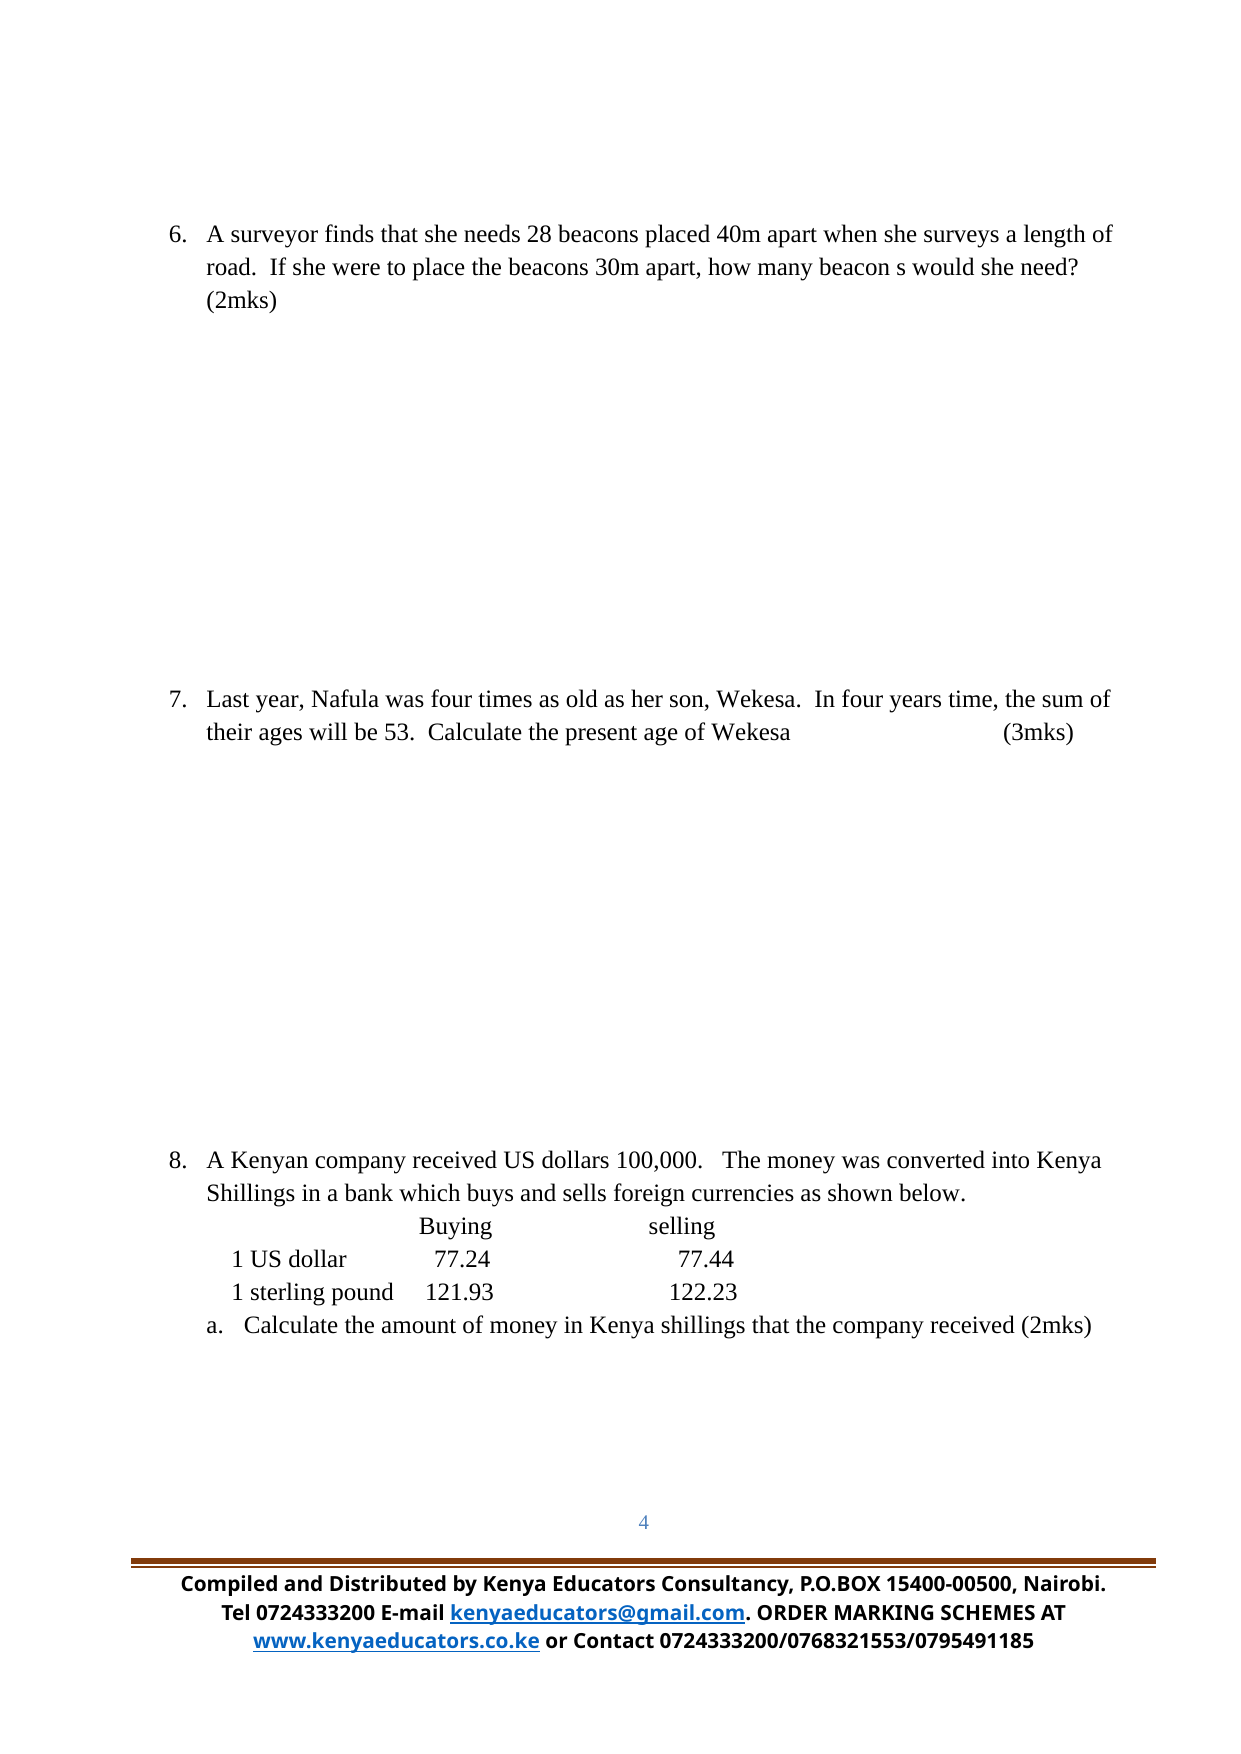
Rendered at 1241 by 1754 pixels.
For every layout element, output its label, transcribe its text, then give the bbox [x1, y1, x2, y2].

list Buying selling [206, 1211, 1156, 1240]
list Last year, Nafula was four times as old as her son, Wekesa. In four years time, the sum of their ages will be 53. Calculate the present age of Wekesa (3mks) [169, 684, 1156, 746]
list 1 US dollar 77.24 77.44 [206, 1244, 1156, 1273]
list A Kenyan company received US dollars 100,000. The money was converted into Kenya Shillings in a bank which buys and sells foreign currencies as shown below. [169, 1145, 1156, 1207]
list Calculate the amount of money in Kenya shillings that the company received (2mks) [206, 1310, 1156, 1339]
list A surveyor finds that she needs 28 beacons placed 40m apart when she surveys a length of road. If she were to place the beacons 30m apart, how many beacon s would she need? (2mks) [169, 219, 1156, 314]
list 1 sterling pound 121.93 122.23 [206, 1277, 1156, 1306]
